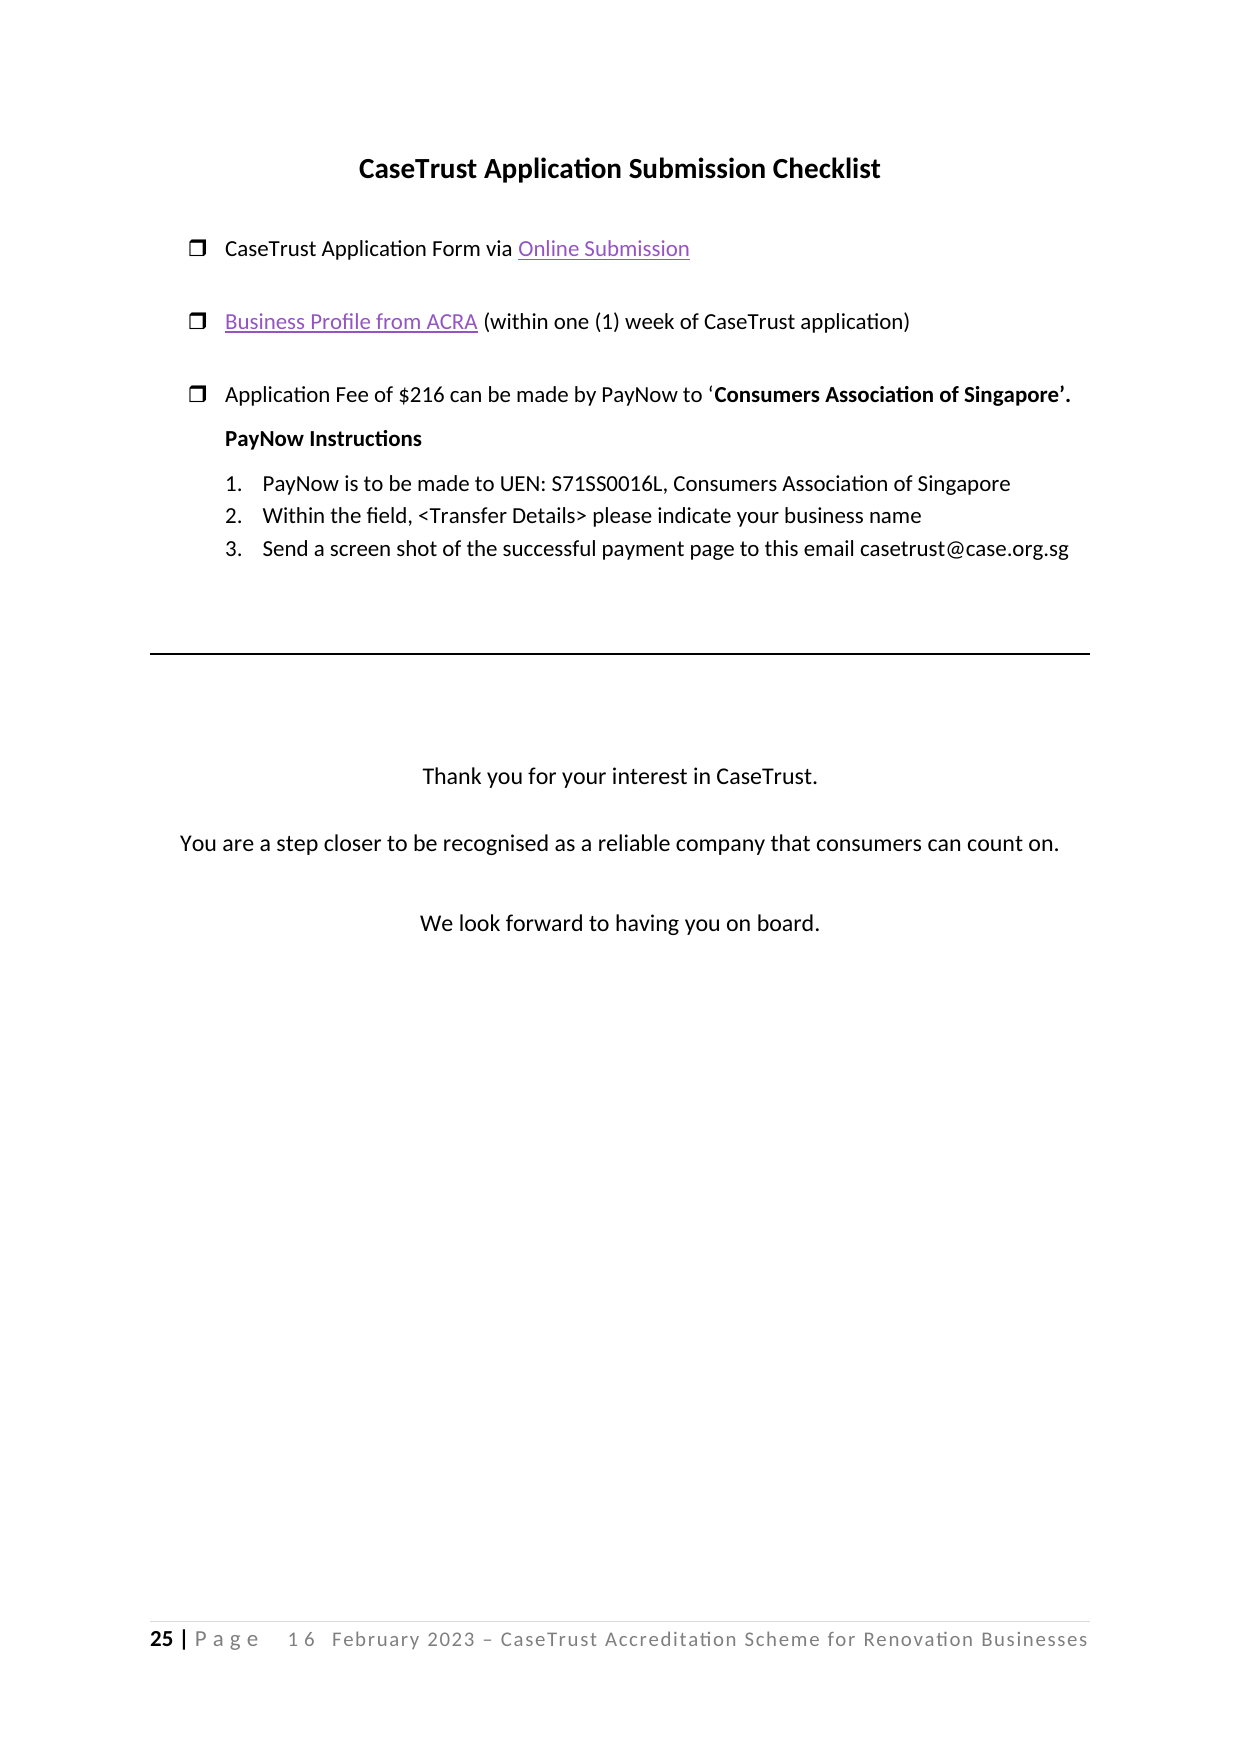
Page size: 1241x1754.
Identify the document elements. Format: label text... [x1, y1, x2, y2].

list CaseTrust Application Form via Online Submission [187, 234, 1090, 262]
text Thank you for your interest in CaseTrust. You are a step closer to be recognised as a reliable company that consumers can count on. [150, 761, 1090, 857]
list PayNow is to be made to UEN: S71SS0016L, Consumers Association of Singapore [225, 469, 1090, 497]
text PayNow Instructions [225, 424, 1090, 453]
text CaseTrust Application Submission Checklist [150, 150, 1090, 218]
list Business Profile from ACRA (within one (1) week of CaseTrust application) [187, 307, 1090, 335]
text We look forward to having you on board. [150, 874, 1090, 937]
list Send a screen shot of the successful payment page to this email casetrust@case.org.sg [225, 534, 1090, 562]
list Within the field, <Transfer Details> please indicate your business name [225, 501, 1090, 529]
list Application Fee of $216 can be made by PayNow to ‘Consumers Association of Singapore’. [187, 380, 1090, 408]
